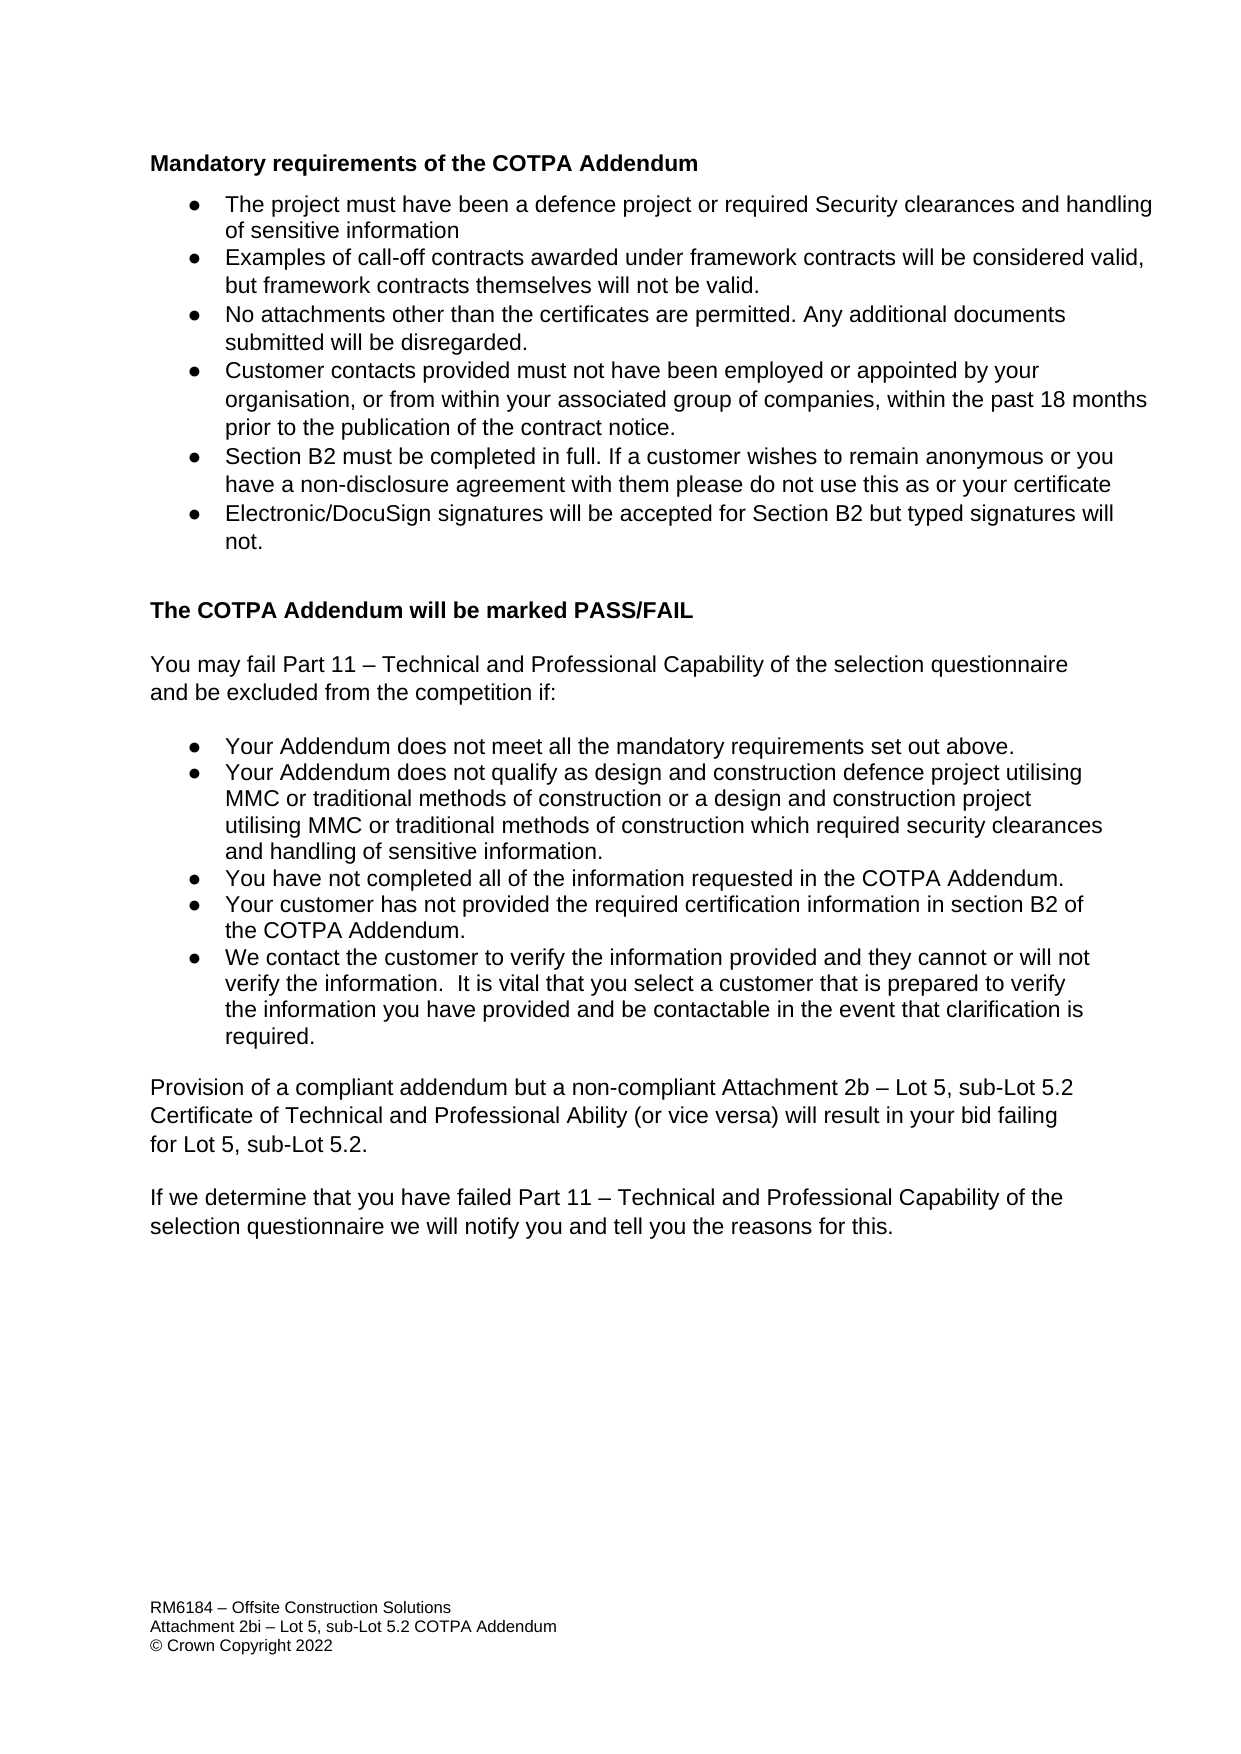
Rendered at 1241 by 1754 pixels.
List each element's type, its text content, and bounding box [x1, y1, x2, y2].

list Customer contacts provided must not have been employed or appointed by your organisation, or from within your associated group of companies, within the past 18 months prior to the publication of the contract notice. [187, 357, 1155, 441]
list Electronic/DocuSign signatures will be accepted for Section B2 but typed signatures will not. [187, 499, 1155, 554]
text If we determine that you have failed Part 11 – Technical and Professional Capability of the selection questionnaire we will notify you and tell you the reasons for this. [150, 1184, 1090, 1239]
list Your Addendum does not meet all the mandatory requirements set out above. [187, 733, 1090, 759]
list Your customer has not provided the required certification information in section B2 of the COTPA Addendum. [187, 891, 1090, 943]
list Your Addendum does not qualify as design and construction defence project utilising MMC or traditional methods of construction or a design and construction project utilising MMC or traditional methods of construction which required security clearances and handling of sensitive information. [187, 759, 1109, 864]
list Section B2 must be completed in full. If a customer wishes to remain anonymous or you have a non-disclosure agreement with them please do not use this as or your certificate [187, 443, 1155, 497]
text The COTPA Addendum will be marked PASS/FAIL [150, 597, 1155, 624]
list No attachments other than the certificates are permitted. Any additional documents submitted will be disregarded. [187, 301, 1155, 355]
list The project must have been a defence project or required Security clearances and handling of sensitive information [187, 191, 1155, 244]
text Mandatory requirements of the COTPA Addendum [150, 150, 1090, 176]
text Provision of a compliant addendum but a non-compliant Attachment 2b – Lot 5, sub-Lot 5.2 Certificate of Technical and Professional Ability (or vice versa) will result in your bid failing for Lot 5, sub-Lot 5.2. [150, 1074, 1090, 1157]
text You may fail Part 11 – Technical and Professional Capability of the selection questionnaire and be excluded from the competition if: [150, 651, 1090, 706]
list We contact the customer to verify the information provided and they cannot or will not verify the information. It is vital that you select a customer that is prepared to verify the information you have provided and be contactable in the event that clarification is required. [187, 943, 1090, 1049]
list You have not completed all of the information requested in the COTPA Addendum. [187, 864, 1109, 891]
list Examples of call-off contracts awarded under framework contracts will be considered valid, but framework contracts themselves will not be valid. [187, 244, 1155, 298]
